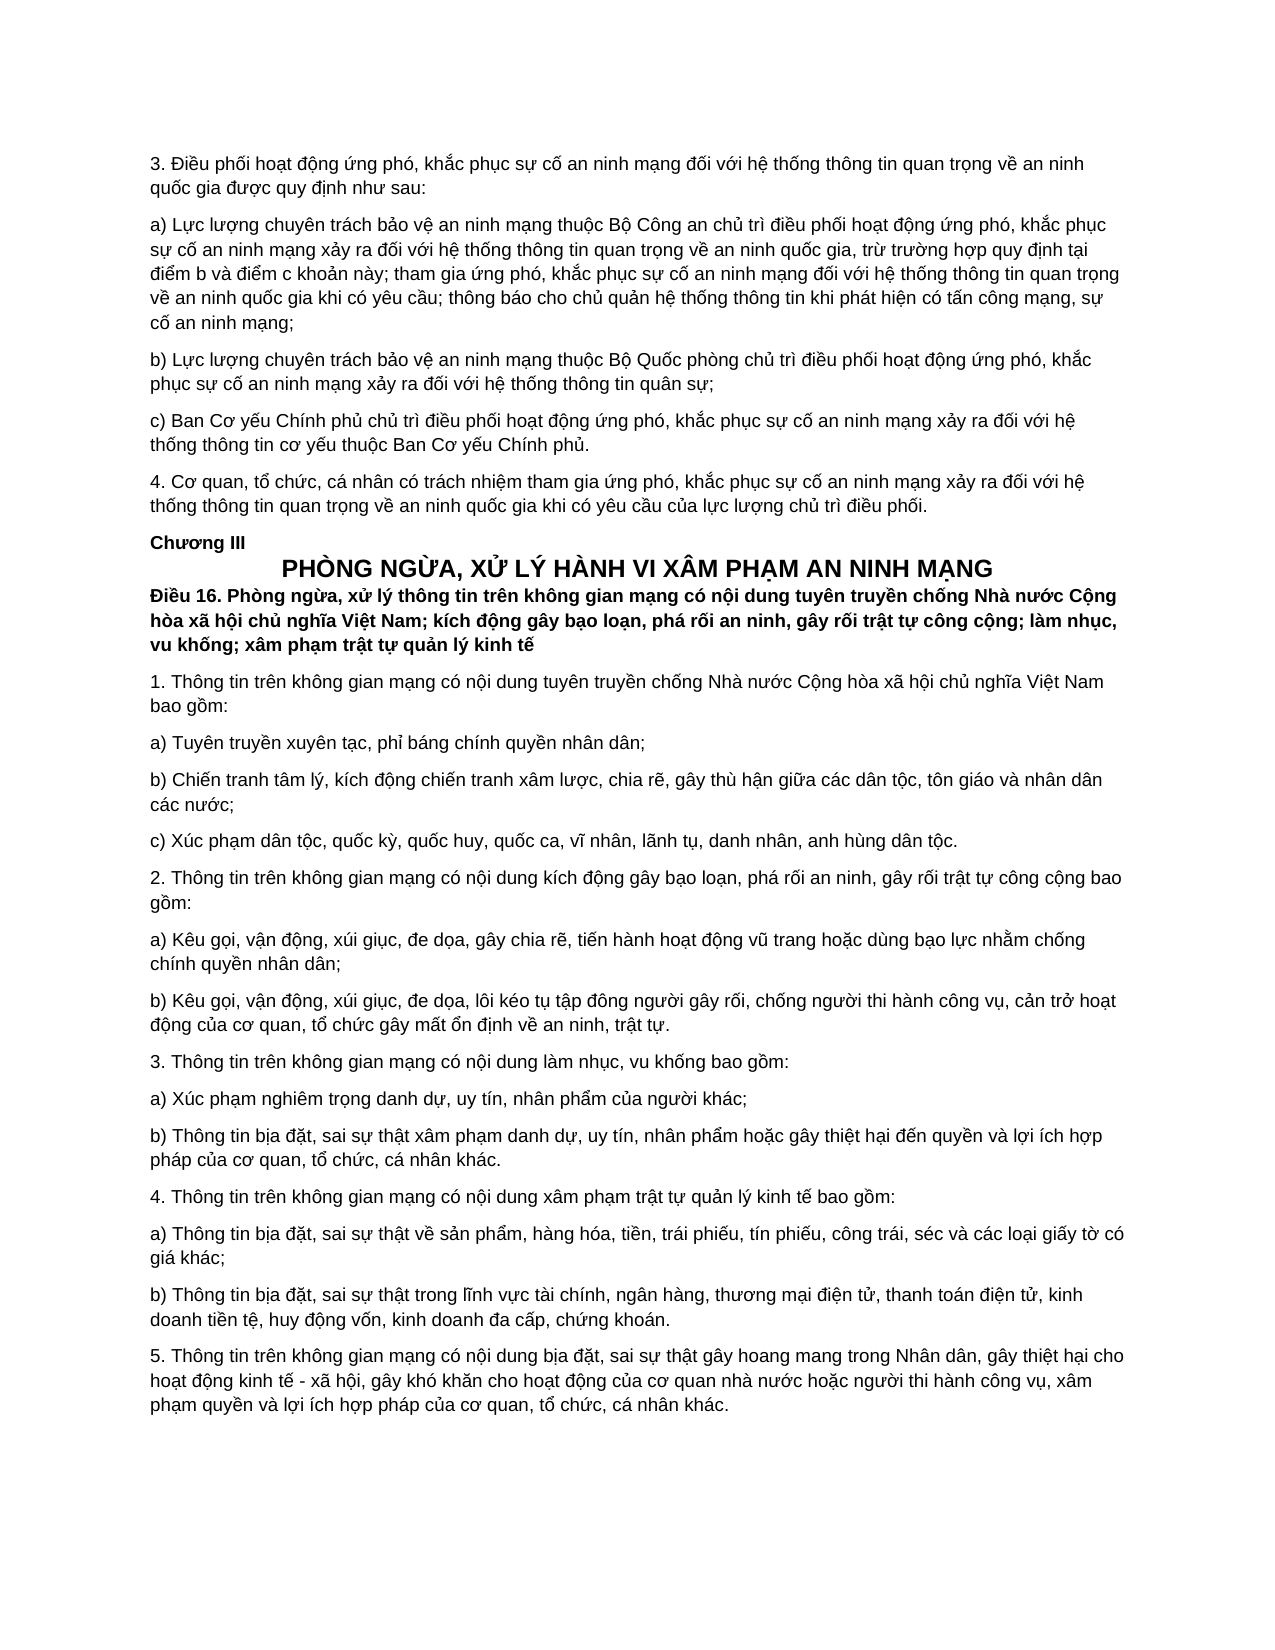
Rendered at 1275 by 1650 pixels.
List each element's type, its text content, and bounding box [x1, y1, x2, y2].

text c) Ban Cơ yếu Chính phủ chủ trì điều phối hoạt động ứng phó, khắc phục sự cố an ninh mạng xảy ra đối với hệ thống thông tin cơ yếu thuộc Ban Cơ yếu Chính phủ. [150, 407, 1125, 456]
text b) Lực lượng chuyên trách bảo vệ an ninh mạng thuộc Bộ Quốc phòng chủ trì điều phối hoạt động ứng phó, khắc phục sự cố an ninh mạng xảy ra đối với hệ thống thông tin quân sự; [150, 346, 1125, 394]
text 4. Thông tin trên không gian mạng có nội dung xâm phạm trật tự quản lý kinh tế bao gồm: [150, 1183, 1125, 1207]
text 3. Điều phối hoạt động ứng phó, khắc phục sự cố an ninh mạng đối với hệ thống thông tin quan trọng về an ninh quốc gia được quy định như sau: [150, 150, 1125, 199]
text 1. Thông tin trên không gian mạng có nội dung tuyên truyền chống Nhà nước Cộng hòa xã hội chủ nghĩa Việt Nam bao gồm: [150, 668, 1125, 717]
text a) Tuyên truyền xuyên tạc, phỉ báng chính quyền nhân dân; [150, 729, 1125, 754]
text a) Kêu gọi, vận động, xúi giục, đe dọa, gây chia rẽ, tiến hành hoạt động vũ trang hoặc dùng bạo lực nhằm chống chính quyền nhân dân; [150, 926, 1125, 974]
text b) Chiến tranh tâm lý, kích động chiến tranh xâm lược, chia rẽ, gây thù hận giữa các dân tộc, tôn giáo và nhân dân các nước; [150, 766, 1125, 815]
text 5. Thông tin trên không gian mạng có nội dung bịa đặt, sai sự thật gây hoang mang trong Nhân dân, gây thiệt hại cho hoạt động kinh tế - xã hội, gây khó khăn cho hoạt động của cơ quan nhà nước hoặc người thi hành công vụ, xâm phạm quyền và lợi ích hợp pháp của cơ quan, tổ chức, cá nhân khác. [150, 1342, 1125, 1416]
text a) Xúc phạm nghiêm trọng danh dự, uy tín, nhân phẩm của người khác; [150, 1085, 1125, 1109]
text c) Xúc phạm dân tộc, quốc kỳ, quốc huy, quốc ca, vĩ nhân, lãnh tụ, danh nhân, anh hùng dân tộc. [150, 827, 1125, 852]
text 3. Thông tin trên không gian mạng có nội dung làm nhục, vu khống bao gồm: [150, 1048, 1125, 1072]
text PHÒNG NGỪA, XỬ LÝ HÀNH VI XÂM PHẠM AN NINH MẠNG [150, 554, 1125, 582]
text a) Lực lượng chuyên trách bảo vệ an ninh mạng thuộc Bộ Công an chủ trì điều phối hoạt động ứng phó, khắc phục sự cố an ninh mạng xảy ra đối với hệ thống thông tin quan trọng về an ninh quốc gia, trừ trường hợp quy định tại điểm b và điểm c khoản này; tham gia ứng phó, khắc phục sự cố an ninh mạng đối với hệ thống thông tin quan trọng về an ninh quốc gia khi có yêu cầu; thông báo cho chủ quản hệ thống thông tin khi phát hiện có tấn công mạng, sự cố an ninh mạng; [150, 211, 1125, 333]
text Chương III [150, 529, 1125, 554]
text b) Kêu gọi, vận động, xúi giục, đe dọa, lôi kéo tụ tập đông người gây rối, chống người thi hành công vụ, cản trở hoạt động của cơ quan, tổ chức gây mất ổn định về an ninh, trật tự. [150, 987, 1125, 1036]
text 2. Thông tin trên không gian mạng có nội dung kích động gây bạo loạn, phá rối an ninh, gây rối trật tự công cộng bao gồm: [150, 864, 1125, 913]
text b) Thông tin bịa đặt, sai sự thật trong lĩnh vực tài chính, ngân hàng, thương mại điện tử, thanh toán điện tử, kinh doanh tiền tệ, huy động vốn, kinh doanh đa cấp, chứng khoán. [150, 1281, 1125, 1330]
text Điều 16. Phòng ngừa, xử lý thông tin trên không gian mạng có nội dung tuyên truyền chống Nhà nước Cộng hòa xã hội chủ nghĩa Việt Nam; kích động gây bạo loạn, phá rối an ninh, gây rối trật tự công cộng; làm nhục, vu khống; xâm phạm trật tự quản lý kinh tế [150, 582, 1125, 656]
text 4. Cơ quan, tổ chức, cá nhân có trách nhiệm tham gia ứng phó, khắc phục sự cố an ninh mạng xảy ra đối với hệ thống thông tin quan trọng về an ninh quốc gia khi có yêu cầu của lực lượng chủ trì điều phối. [150, 468, 1125, 517]
text b) Thông tin bịa đặt, sai sự thật xâm phạm danh dự, uy tín, nhân phẩm hoặc gây thiệt hại đến quyền và lợi ích hợp pháp của cơ quan, tổ chức, cá nhân khác. [150, 1122, 1125, 1171]
text a) Thông tin bịa đặt, sai sự thật về sản phẩm, hàng hóa, tiền, trái phiếu, tín phiếu, công trái, séc và các loại giấy tờ có giá khác; [150, 1220, 1125, 1269]
